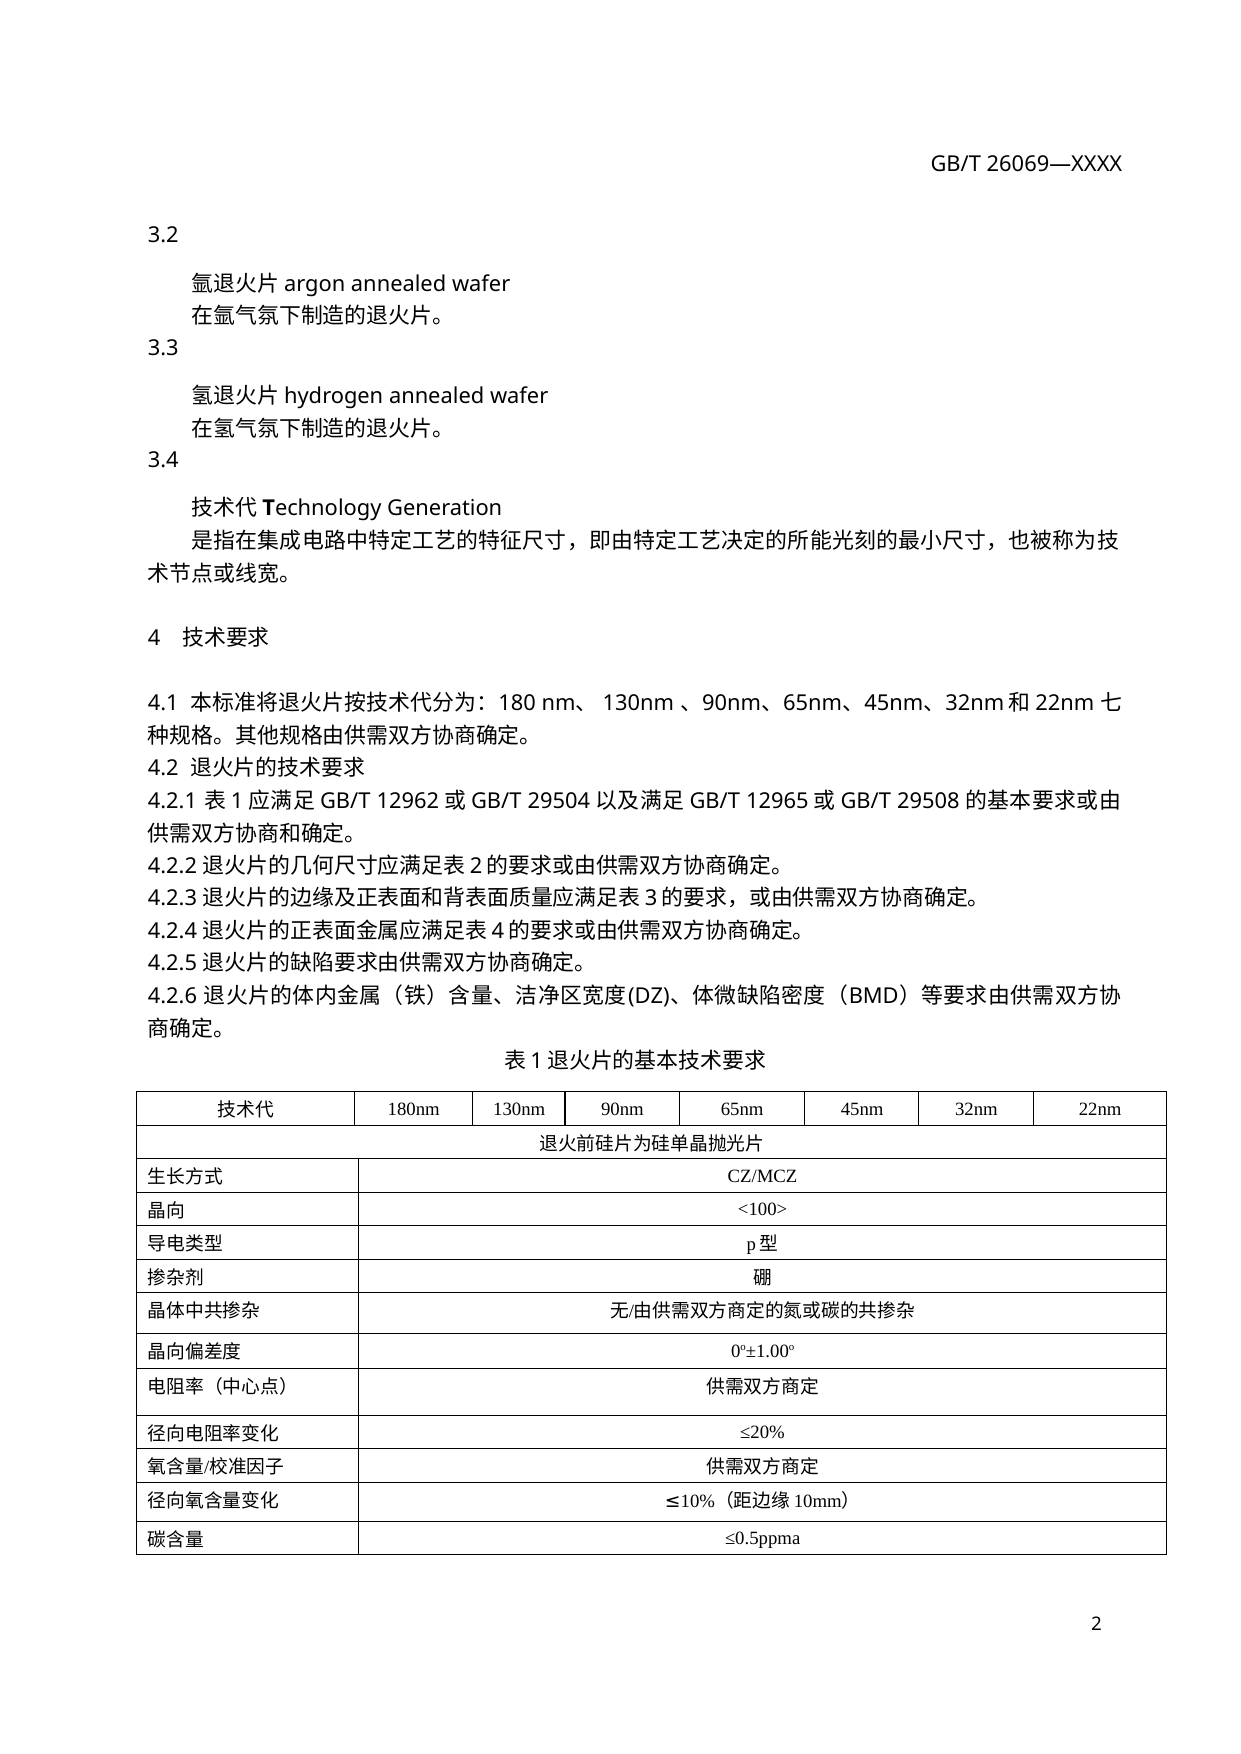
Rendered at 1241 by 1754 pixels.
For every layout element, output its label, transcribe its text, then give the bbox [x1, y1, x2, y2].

table_cell 氧含量/校准因子 [137, 1449, 358, 1482]
text 在氢气氛下制造的退火片。 [148, 410, 1122, 443]
table_cell 掺杂剂 [137, 1260, 358, 1292]
table_cell 电阻率（中心点） [137, 1369, 358, 1414]
table_cell 碳含量 [137, 1522, 358, 1554]
table_header 90nm [566, 1092, 679, 1124]
table_cell <100> [359, 1193, 1166, 1225]
text 表1退火片的基本技术要求 [148, 1043, 1122, 1075]
table_header 180nm [355, 1092, 472, 1124]
text 技术要求 [148, 620, 1122, 653]
text 4.2.3 退火片的边缘及正表面和背表面质量应满足表3的要求，或由供需双方协商确定。 [148, 880, 1122, 913]
table_cell 径向氧含量变化 [137, 1483, 358, 1521]
table_cell 径向电阻率变化 [137, 1416, 358, 1448]
table_header 45nm [805, 1092, 918, 1124]
table_header 32nm [919, 1092, 1033, 1124]
text 4.2.1 表1应满足GB/T 12962或GB/T 29504以及满足GB/T 12965或GB/T 29508的基本要求或由供需双方协商和确定。 [148, 783, 1122, 848]
table_cell 供需双方商定 [359, 1369, 1166, 1414]
table_header 130nm [473, 1092, 564, 1124]
table_cell 晶向 [137, 1193, 358, 1225]
table_cell 生长方式 [137, 1159, 358, 1192]
text 4.2.2 退火片的几何尺寸应满足表2的要求或由供需双方协商确定。 [148, 848, 1122, 880]
table_cell 无/由供需双方商定的氮或碳的共掺杂 [359, 1293, 1166, 1333]
table_header 22nm [1034, 1092, 1166, 1124]
table_cell 退火前硅片为硅单晶抛光片 [137, 1126, 1166, 1158]
table_cell 晶向偏差度 [137, 1334, 358, 1368]
text 技术代 Technology Generation [148, 490, 1122, 523]
text 氢退火片 hydrogen annealed wafer [148, 378, 1122, 410]
table_cell ≤0.5ppma [359, 1522, 1166, 1554]
table_cell 0o±1.00o [359, 1334, 1166, 1368]
table_cell ≤20% [359, 1416, 1166, 1448]
table_cell 硼 [359, 1260, 1166, 1292]
text 4.2.5 退火片的缺陷要求由供需双方协商确定。 [148, 945, 1122, 978]
table_cell p型 [359, 1226, 1166, 1259]
table_cell 供需双方商定 [359, 1449, 1166, 1482]
text 3.4 [148, 443, 1122, 475]
text 4.2.4 退火片的正表面金属应满足表4的要求或由供需双方协商确定。 [148, 913, 1122, 945]
text 4.2.6 退火片的体内金属（铁）含量、洁净区宽度(DZ)、体微缺陷密度（BMD）等要求由供需双方协商确定。 [148, 978, 1122, 1043]
table_header 技术代 [137, 1092, 354, 1124]
text 4.2 退火片的技术要求 [148, 750, 1122, 783]
text 是指在集成电路中特定工艺的特征尺寸，即由特定工艺决定的所能光刻的最小尺寸，也被称为技术节点或线宽。 [148, 523, 1122, 588]
text 氩退火片 argon annealed wafer [148, 265, 1122, 298]
table_header 65nm [680, 1092, 804, 1124]
table_cell ≤10%（距边缘10mm） [359, 1483, 1166, 1521]
table_cell 导电类型 [137, 1226, 358, 1259]
text 3.3 [148, 330, 1122, 363]
table_cell 晶体中共掺杂 [137, 1293, 358, 1333]
table_cell CZ/MCZ [359, 1159, 1166, 1192]
text 在氩气氛下制造的退火片。 [148, 298, 1122, 330]
text 4.1 本标准将退火片按技术代分为：180 nm、 130nm 、90nm、65nm、45nm、32nm和22nm 七种规格。其他规格由供需双方协商确定。 [148, 685, 1122, 750]
